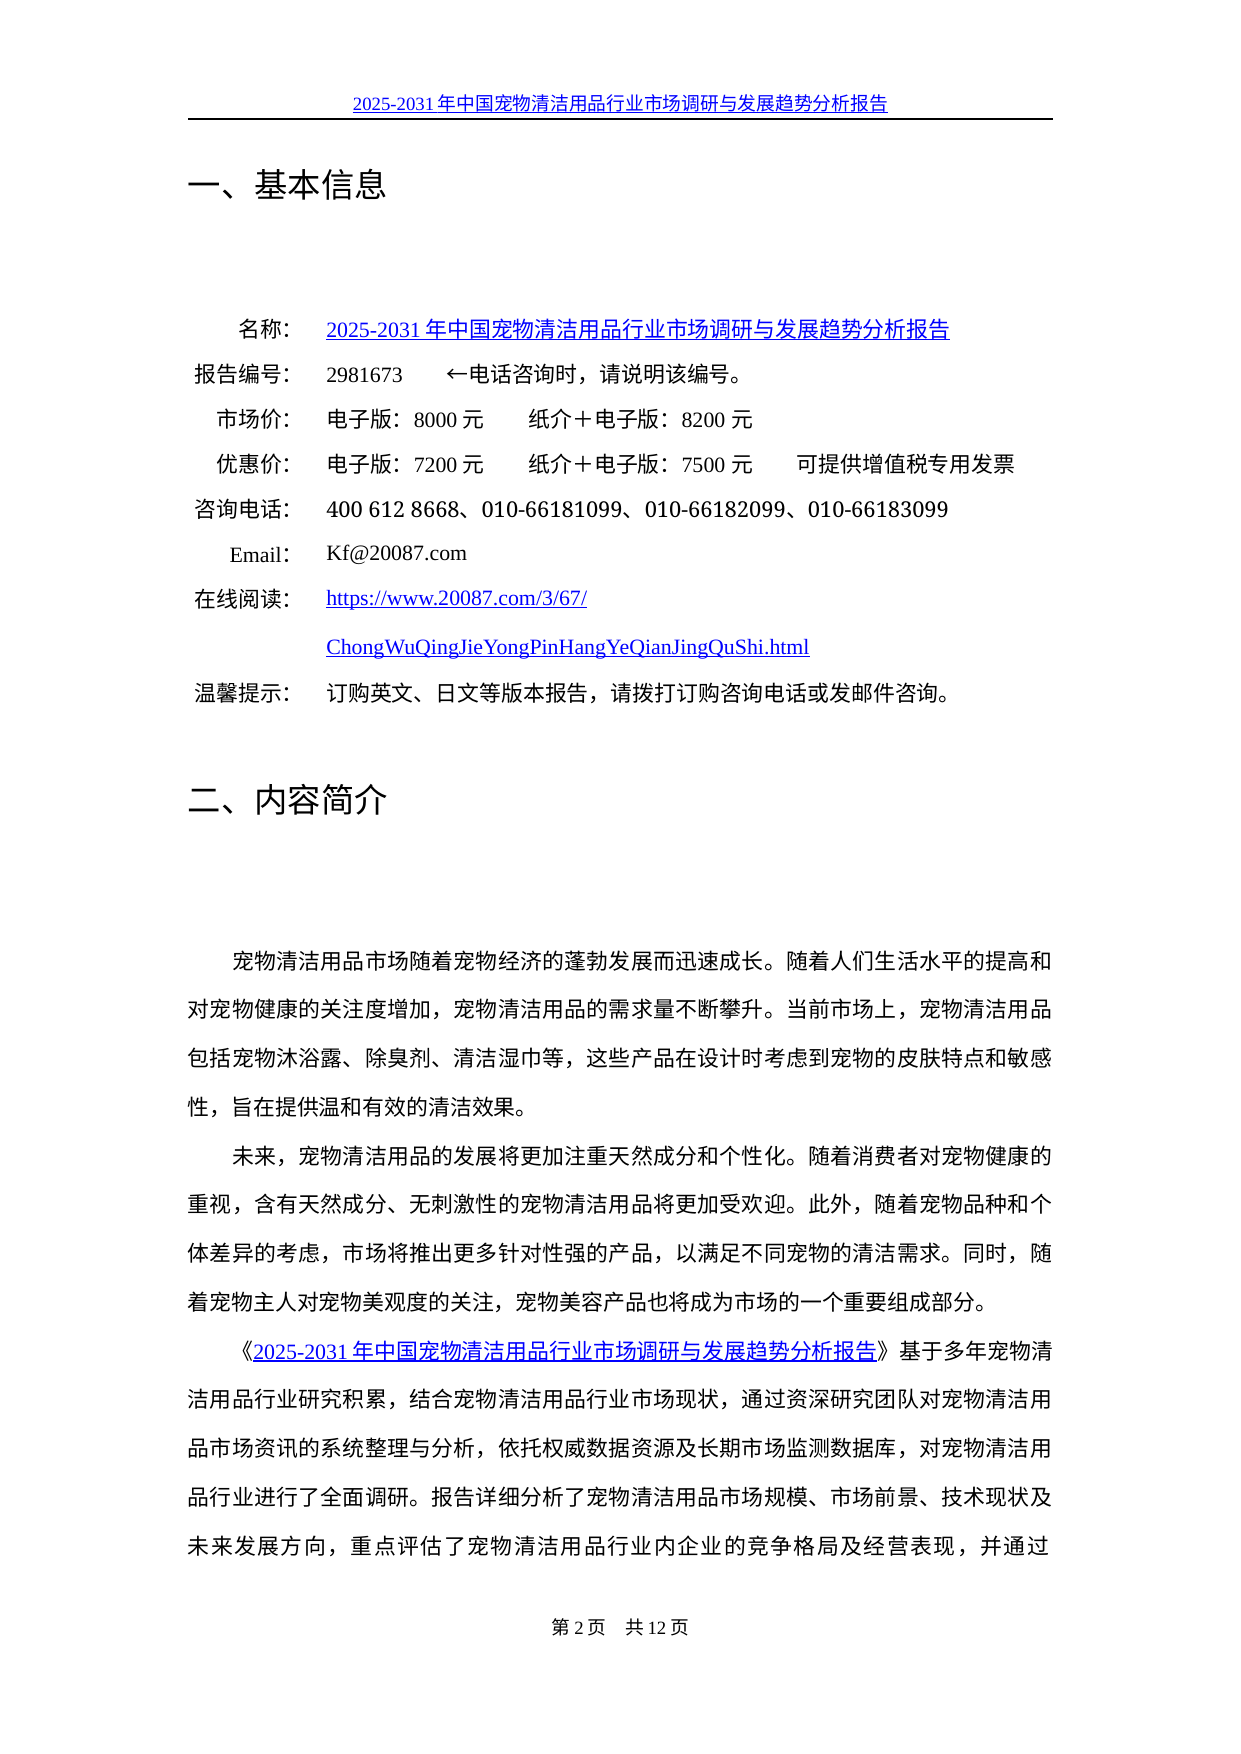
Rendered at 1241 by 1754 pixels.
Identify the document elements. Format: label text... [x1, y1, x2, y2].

table_cell 在线阅读： [167, 582, 315, 675]
table_cell [315, 582, 1073, 675]
table_header 2025-2031年中国宠物清洁用品行业市场调研与发展趋势分析报告 [315, 312, 1073, 357]
table_cell 咨询电话： [167, 492, 315, 537]
table_cell 温馨提示： [167, 675, 315, 720]
table_header 名称： [167, 312, 315, 357]
title 二、内容简介 [187, 766, 1053, 831]
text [187, 943, 1053, 1561]
table_cell 报告编号： [167, 357, 315, 402]
table_cell 电子版：8000 元 纸介＋电子版：8200 元 [315, 402, 1073, 447]
table_cell 2981673 ←电话咨询时，请说明该编号。 [315, 357, 1073, 402]
title 一、基本信息 [187, 150, 1053, 215]
table_cell 市场价： [167, 402, 315, 447]
table_cell 优惠价： [167, 447, 315, 492]
table_cell Kf@20087.com [315, 537, 1073, 582]
table_cell 400 612 8668、010-66181099、010-66182099、010-66183099 [315, 492, 1073, 537]
table_cell 订购英文、日文等版本报告，请拨打订购咨询电话或发邮件咨询。 [315, 675, 1073, 720]
table_cell 电子版：7200 元 纸介＋电子版：7500 元 可提供增值税专用发票 [315, 447, 1073, 492]
table_cell Email： [167, 537, 315, 582]
